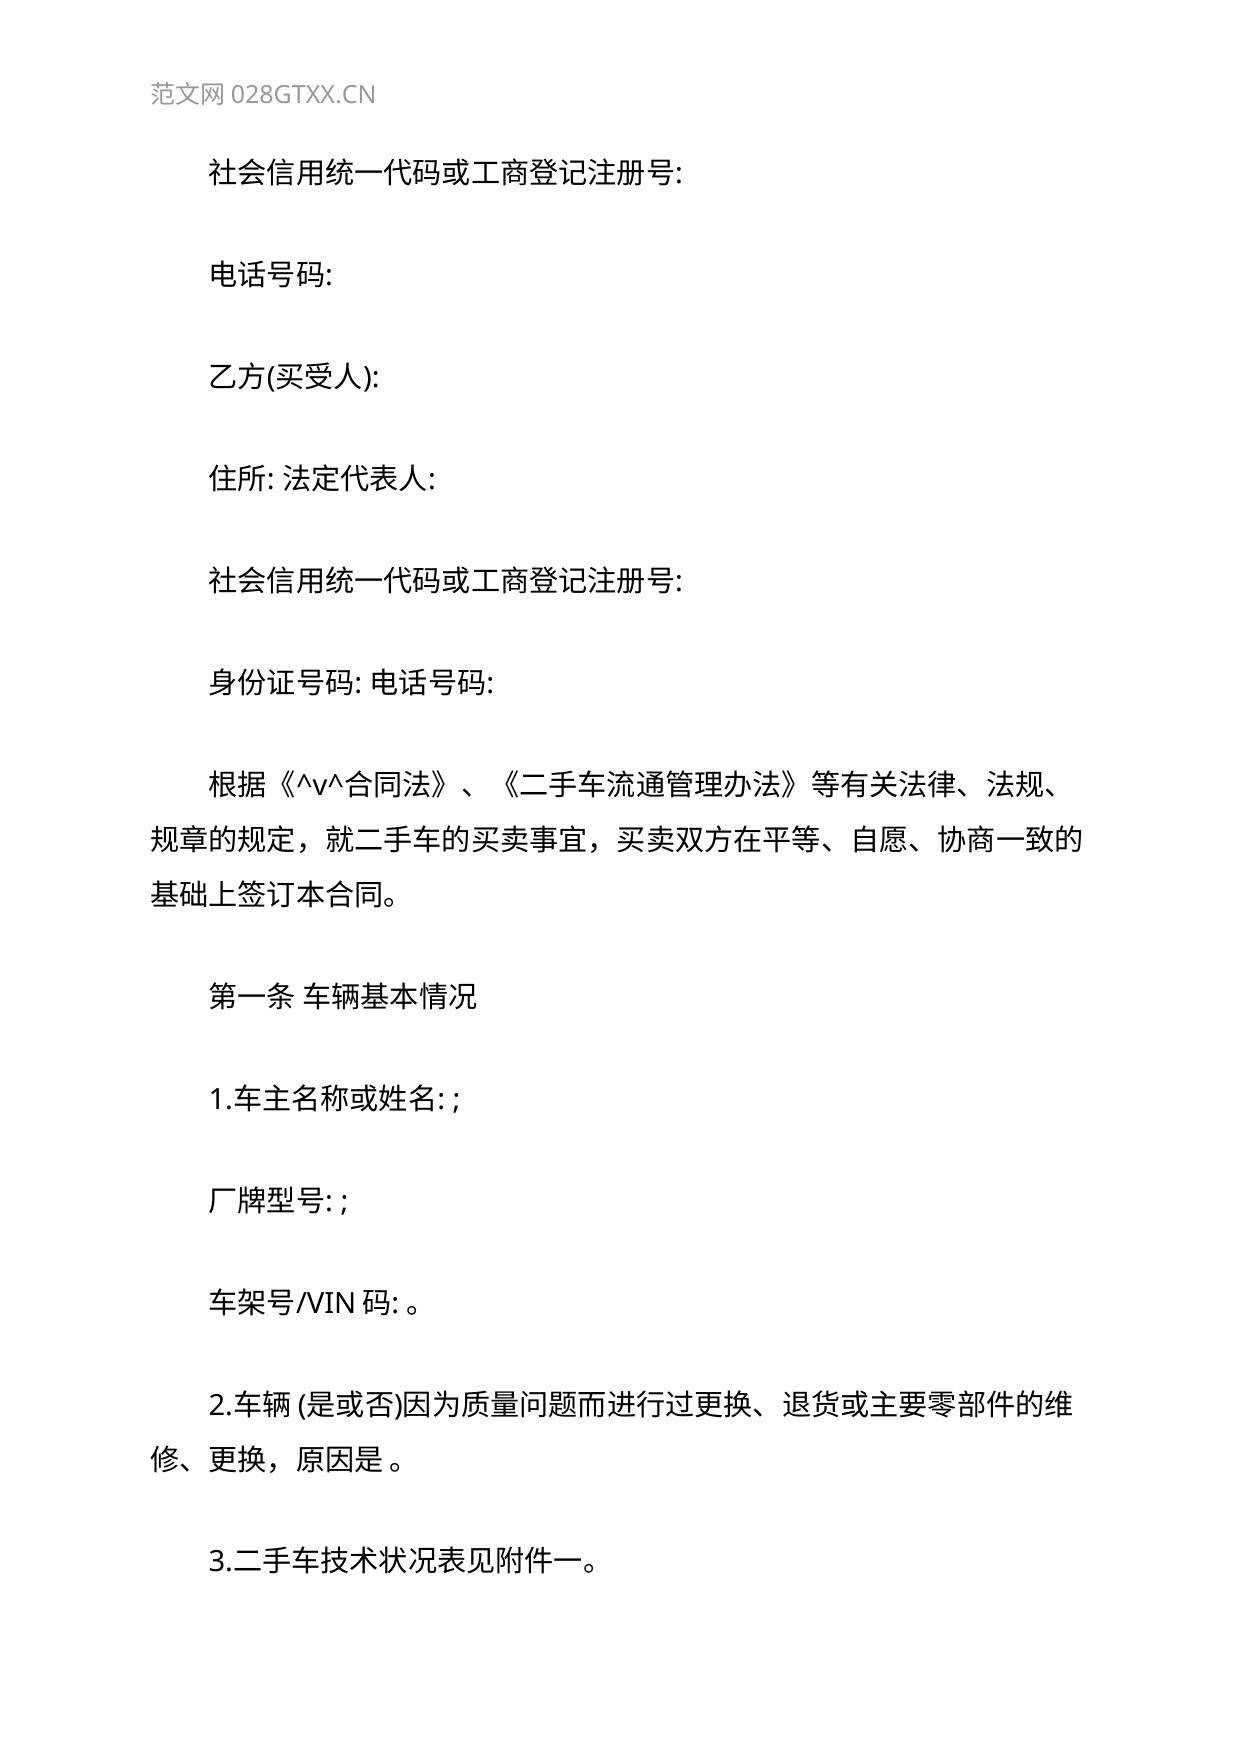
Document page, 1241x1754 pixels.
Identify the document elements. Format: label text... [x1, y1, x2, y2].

text 3.二手车技术状况表见附件一。 [150, 1538, 1090, 1580]
text 身份证号码: 电话号码: [150, 660, 1090, 702]
text 1.车主名称或姓名: ; [150, 1075, 1090, 1118]
text 厂牌型号: ; [150, 1177, 1090, 1220]
text 社会信用统一代码或工商登记注册号: [150, 558, 1090, 600]
text 社会信用统一代码或工商登记注册号: [150, 150, 1090, 192]
text 2.车辆 (是或否)因为质量问题而进行过更换、退货或主要零部件的维修、更换，原因是 。 [150, 1381, 1090, 1478]
text 第一条 车辆基本情况 [150, 973, 1090, 1016]
text 电话号码: [150, 252, 1090, 294]
text 住所: 法定代表人: [150, 456, 1090, 498]
text 乙方(买受人): [150, 354, 1090, 396]
text 车架号/VIN码: 。 [150, 1279, 1090, 1322]
text 根据《^v^合同法》、《二手车流通管理办法》等有关法律、法规、规章的规定，就二手车的买卖事宜，买卖双方在平等、自愿、协商一致的基础上签订本合同。 [150, 762, 1090, 914]
